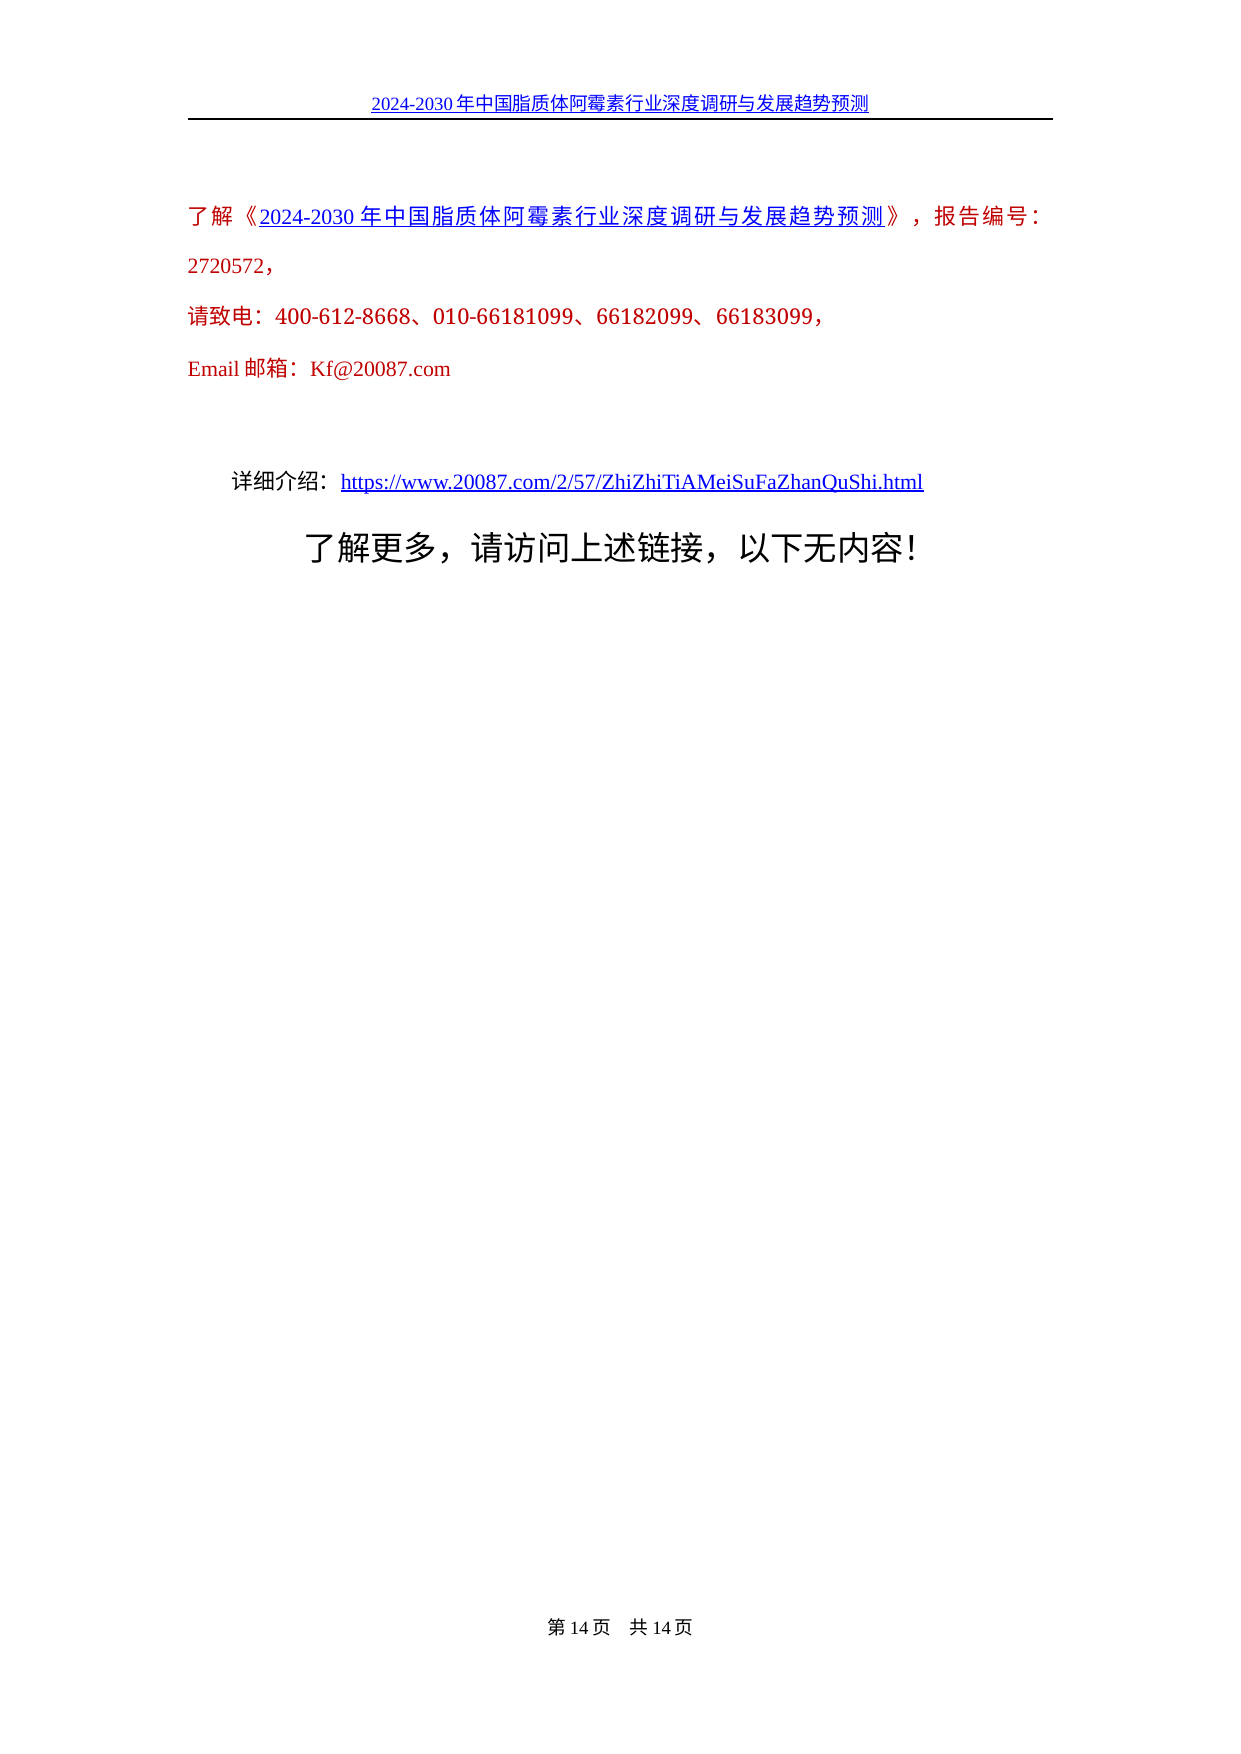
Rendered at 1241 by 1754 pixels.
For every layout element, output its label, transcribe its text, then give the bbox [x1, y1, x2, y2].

text 了解《2024-2030年中国脂质体阿霉素行业深度调研与发展趋势预测》，报告编号：2720572， [187, 198, 1053, 280]
text Email邮箱：Kf@20087.com [187, 350, 1053, 383]
text 详细介绍：https://www.20087.com/2/57/ZhiZhiTiAMeiSuFaZhanQuShi.html [187, 463, 1053, 496]
text 请致电：400-612-8668、010-66181099、66182099、66183099， [187, 299, 1053, 331]
title 了解更多，请访问上述链接，以下无内容！ [187, 513, 1053, 578]
